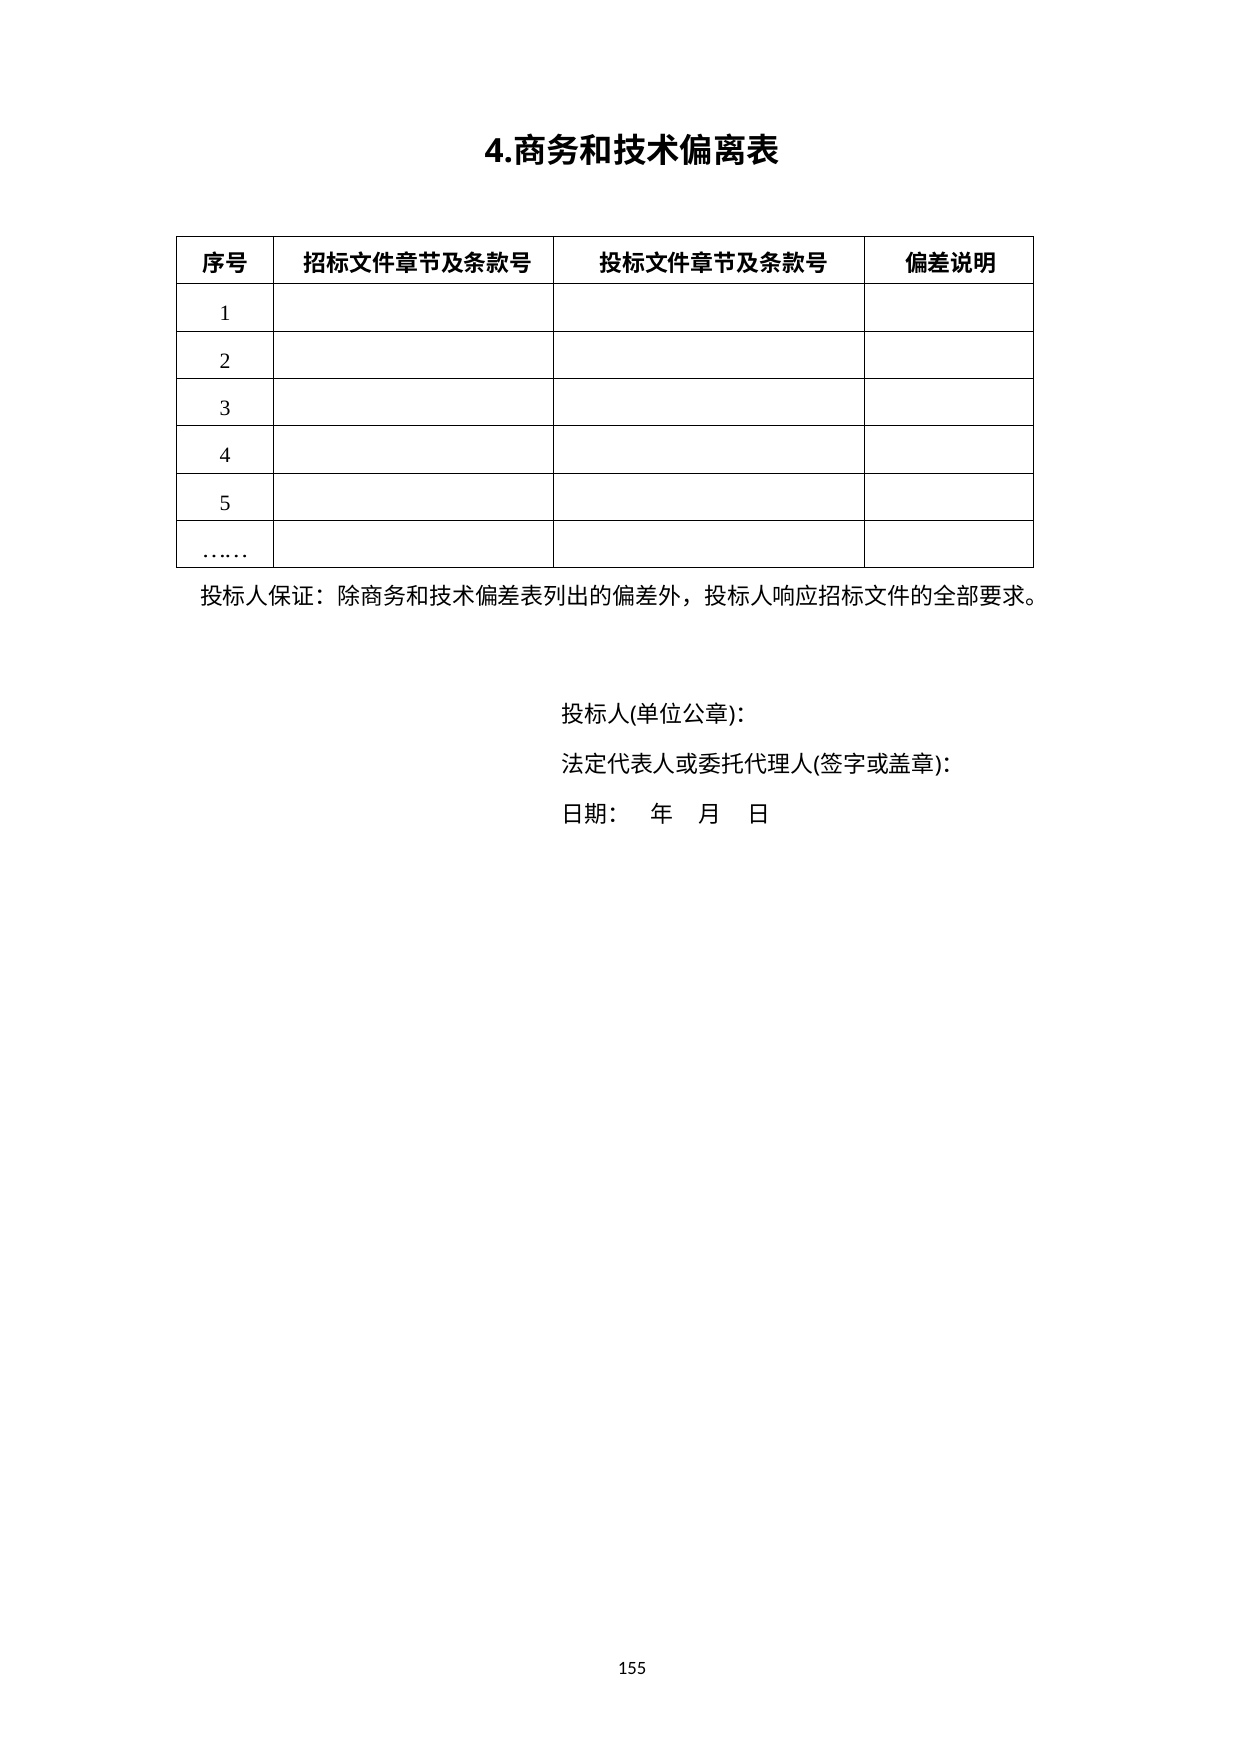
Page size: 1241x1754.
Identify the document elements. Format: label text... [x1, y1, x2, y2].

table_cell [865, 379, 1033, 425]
text 投标人(单位公章)： [189, 696, 1116, 729]
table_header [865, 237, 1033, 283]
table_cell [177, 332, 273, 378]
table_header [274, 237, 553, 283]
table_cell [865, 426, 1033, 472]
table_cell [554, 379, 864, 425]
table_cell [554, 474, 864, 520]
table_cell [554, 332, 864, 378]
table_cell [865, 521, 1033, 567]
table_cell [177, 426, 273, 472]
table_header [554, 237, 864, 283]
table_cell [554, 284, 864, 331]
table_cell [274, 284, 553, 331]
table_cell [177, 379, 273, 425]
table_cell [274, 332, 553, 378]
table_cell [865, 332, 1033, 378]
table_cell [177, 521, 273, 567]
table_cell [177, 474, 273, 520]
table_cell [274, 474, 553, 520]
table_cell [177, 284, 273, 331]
text 法定代表人或委托代理人(签字或盖章)： [189, 746, 1116, 779]
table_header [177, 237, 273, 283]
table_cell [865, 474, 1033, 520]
subtitle 4.商务和技术偏离表 [148, 124, 1116, 172]
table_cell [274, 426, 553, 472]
text 投标人保证：除商务和技术偏差表列出的偏差外，投标人响应招标文件的全部要求。 [200, 578, 1116, 611]
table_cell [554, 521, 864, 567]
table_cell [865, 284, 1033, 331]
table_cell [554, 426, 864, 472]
text 日期： 年 月 日 [189, 796, 1116, 829]
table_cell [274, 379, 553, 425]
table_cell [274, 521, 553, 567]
